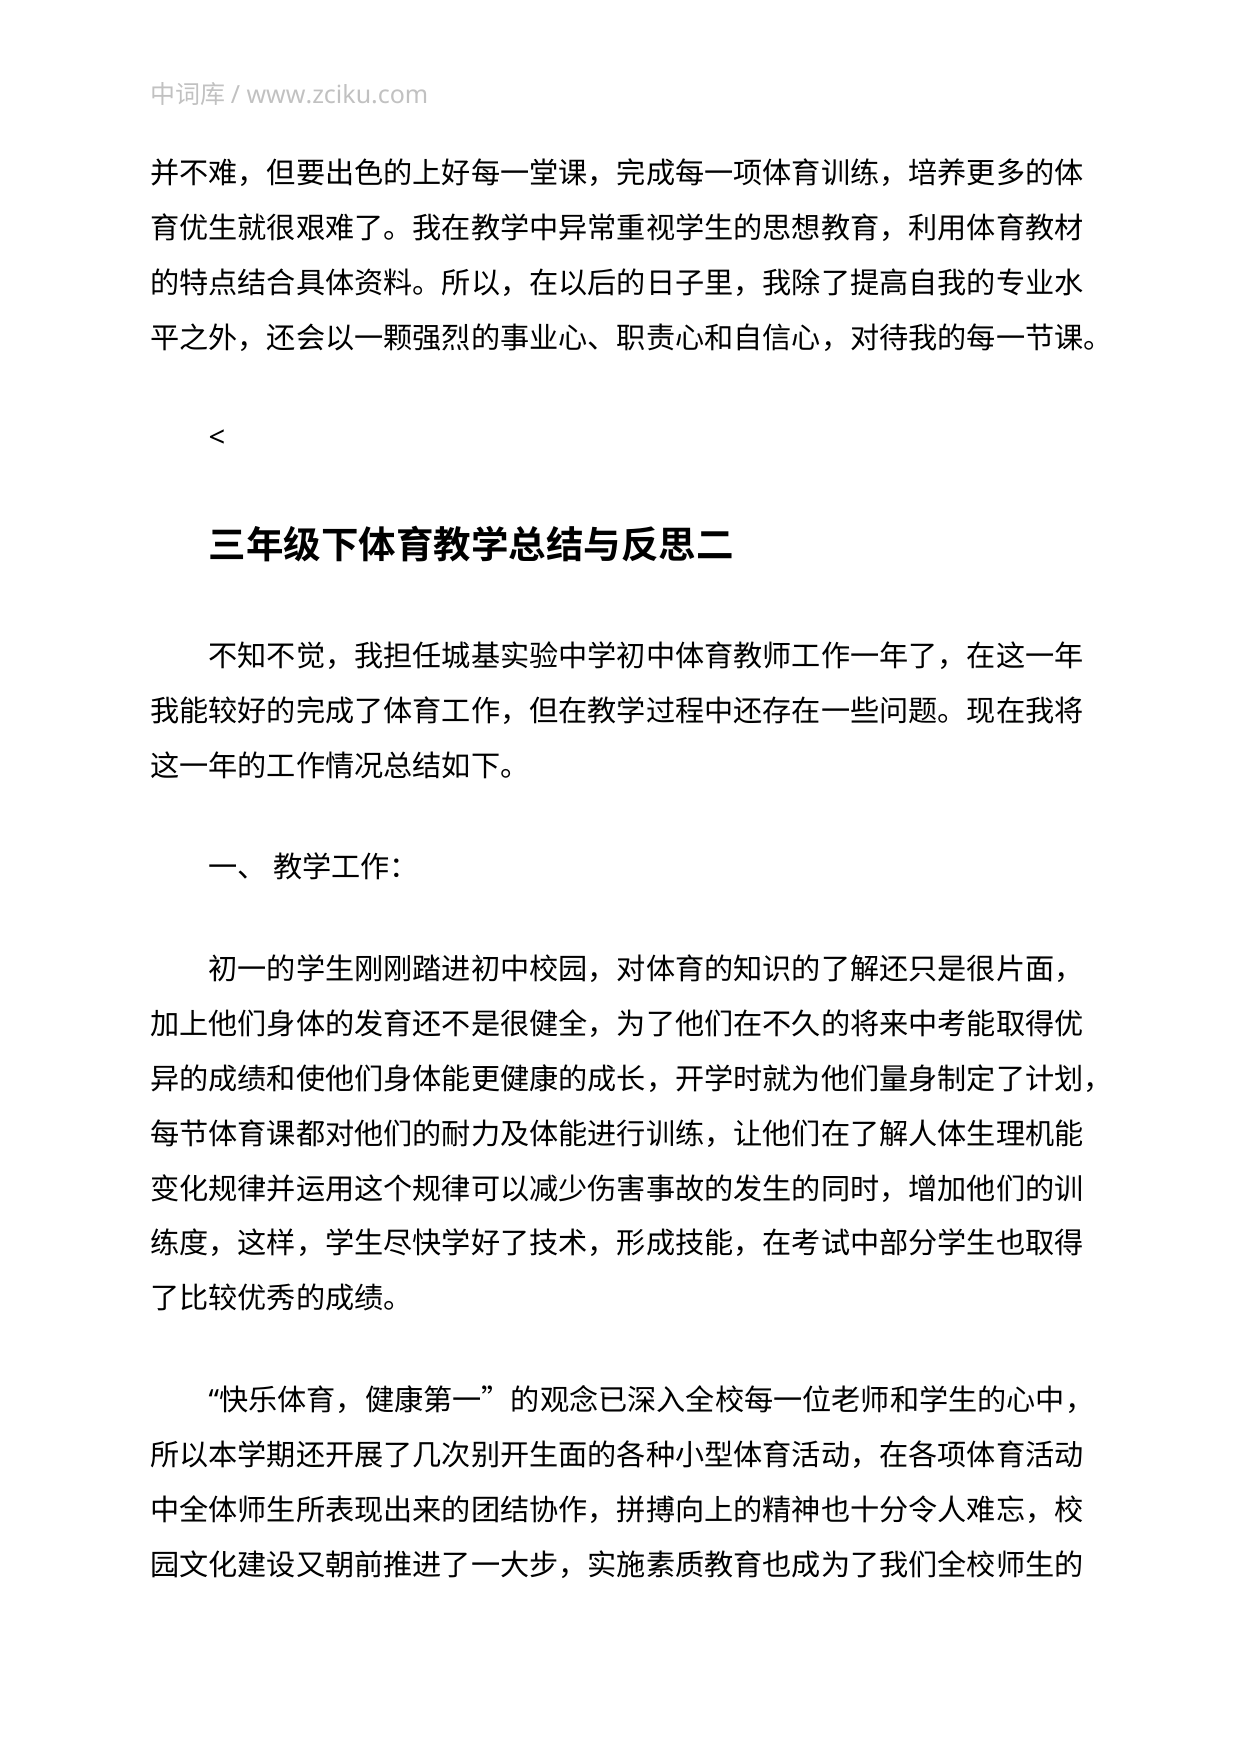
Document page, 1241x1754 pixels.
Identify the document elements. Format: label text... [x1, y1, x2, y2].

text 一、 教学工作： [150, 844, 1090, 886]
text 初一的学生刚刚踏进初中校园，对体育的知识的了解还只是很片面，加上他们身体的发育还不是很健全，为了他们在不久的将来中考能取得优异的成绩和使他们身体能更健康的成长，开学时就为他们量身制定了计划，每节体育课都对他们的耐力及体能进行训练，让他们在了解人体生理机能变化规律并运用这个规律可以减少伤害事故的发生的同时，增加他们的训练度，这样，学生尽快学好了技术，形成技能，在考试中部分学生也取得了比较优秀的成绩。 [150, 946, 1090, 1317]
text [150, 1377, 1090, 1584]
text < [150, 416, 1090, 456]
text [150, 150, 1090, 357]
text 三年级下体育教学总结与反思二 [150, 515, 1090, 569]
text 不知不觉，我担任城基实验中学初中体育教师工作一年了，在这一年我能较好的完成了体育工作，但在教学过程中还存在一些问题。现在我将这一年的工作情况总结如下。 [150, 632, 1090, 784]
